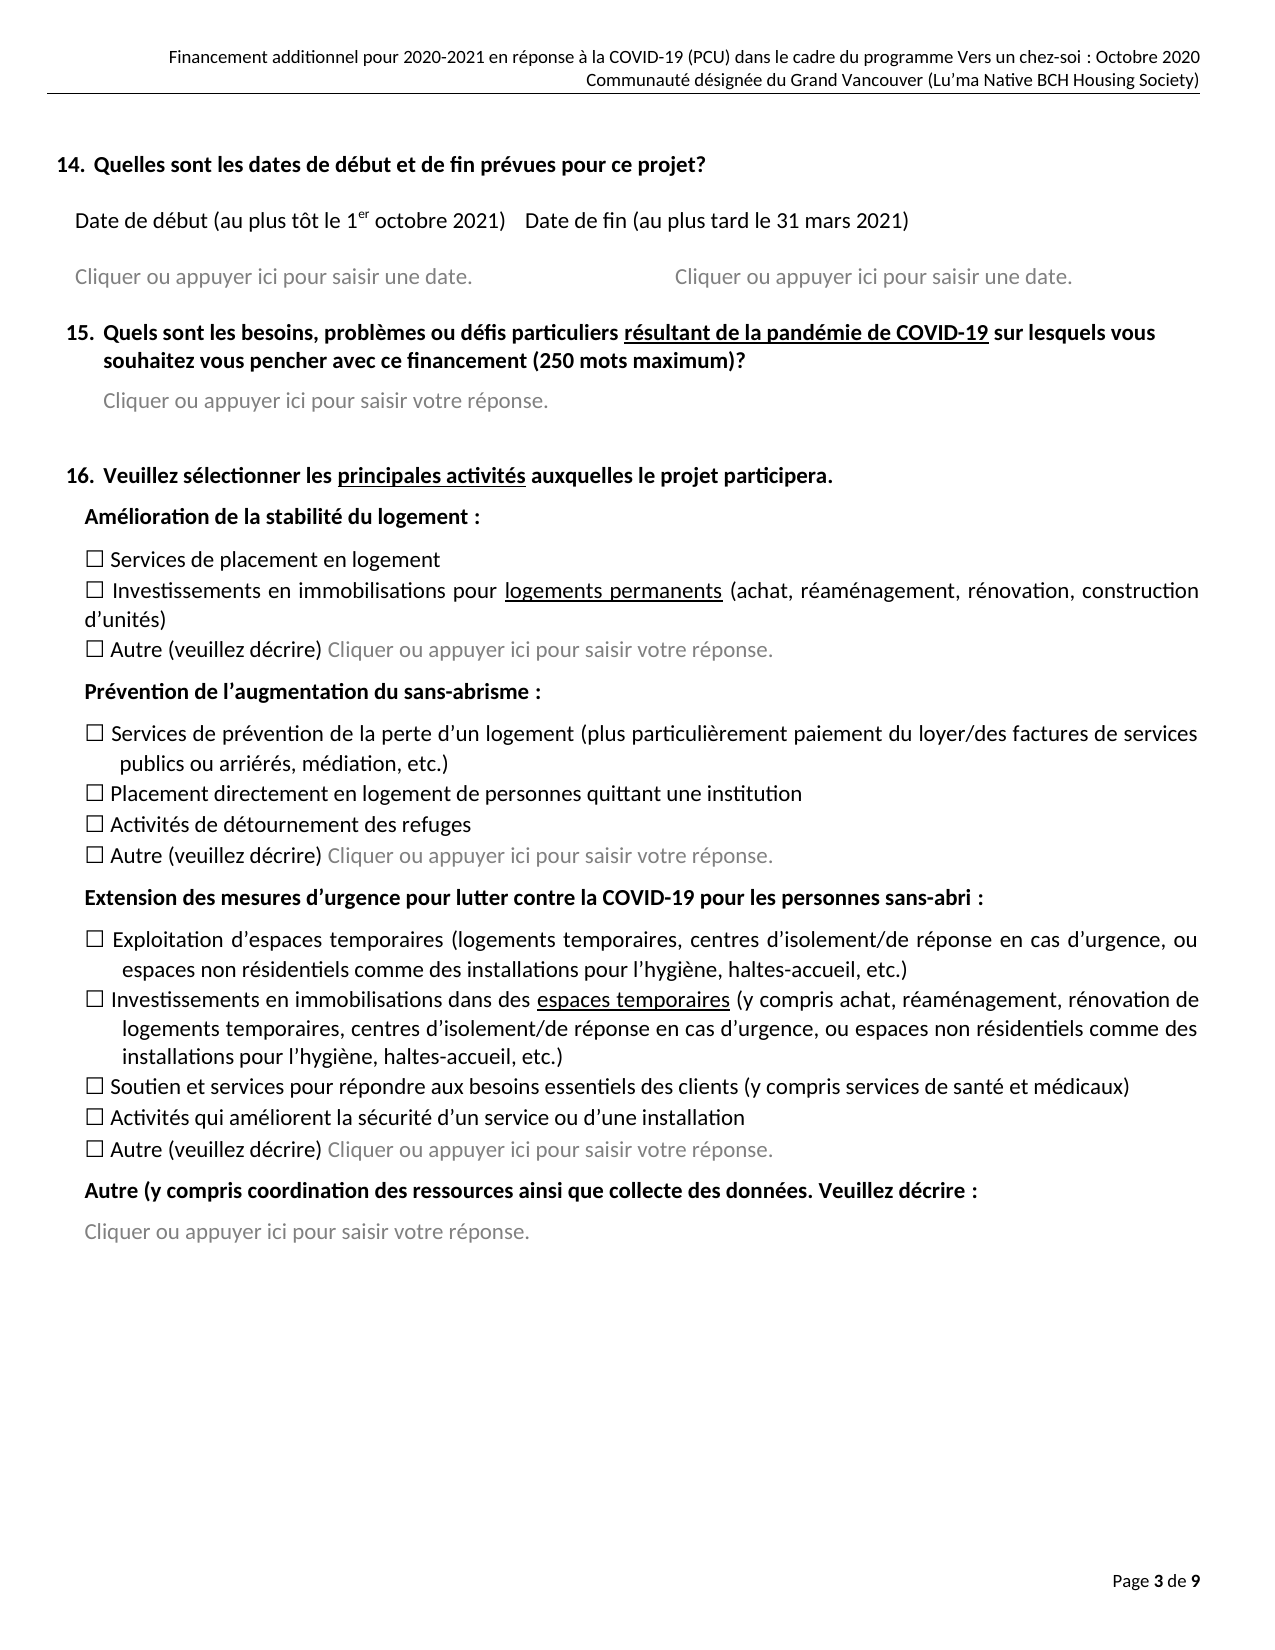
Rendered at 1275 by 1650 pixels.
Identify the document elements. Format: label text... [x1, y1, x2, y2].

list Quels sont les besoins, problèmes ou défis particuliers résultant de la pandémie de COVID-19 sur lesquels vous souhaitez vous pencher avec ce financement (250 mots maximum)? [66, 318, 1200, 374]
text Date de début (au plus tôt le 1er octobre 2021) Date de fin (au plus tard le 31 mars 2021) [75, 206, 1200, 234]
list Amélioration de la stabilité du logement : [84, 502, 1200, 530]
text Soutien et services pour répondre aux besoins essentiels des clients (y compris services de santé et médicaux) [84, 1070, 1200, 1101]
text Investissements en immobilisations pour logements permanents (achat, réaménagement, rénovation, construction d’unités) [84, 574, 1200, 633]
text Autre (veuillez décrire) [84, 839, 1200, 870]
text Activités qui améliorent la sécurité d’un service ou d’une installation [84, 1101, 1200, 1132]
text Autre (veuillez décrire) [84, 1132, 1200, 1164]
list Quelles sont les dates de début et de fin prévues pour ce projet? [56, 150, 1200, 178]
text Activités de détournement des refuges [84, 808, 1200, 839]
text Placement directement en logement de personnes quittant une institution [84, 777, 1200, 808]
text Autre (veuillez décrire) [84, 633, 1200, 664]
text Services de prévention de la perte d’un logement (plus particulièrement paiement du loyer/des factures de services publics ou arriérés, médiation, etc.) [84, 717, 1200, 777]
text Exploitation d’espaces temporaires (logements temporaires, centres d’isolement/de réponse en cas d’urgence, ou espaces non résidentiels comme des installations pour l’hygiène, haltes-accueil, etc.) [84, 923, 1200, 983]
list Prévention de l’augmentation du sans-abrisme : [84, 677, 1200, 705]
text Investissements en immobilisations dans des espaces temporaires (y compris achat, réaménagement, rénovation de logements temporaires, centres d’isolement/de réponse en cas d’urgence, ou espaces non résidentiels comme des installations pour l’hygiène, haltes-accueil, etc.) [84, 983, 1200, 1070]
list Veuillez sélectionner les principales activités auxquelles le projet participera. [66, 462, 1200, 489]
text Services de placement en logement [84, 543, 1200, 574]
list Extension des mesures d’urgence pour lutter contre la COVID-19 pour les personnes sans-abri : [84, 883, 1200, 911]
list Autre (y compris coordination des ressources ainsi que collecte des données. Veuillez décrire : [84, 1176, 1200, 1204]
